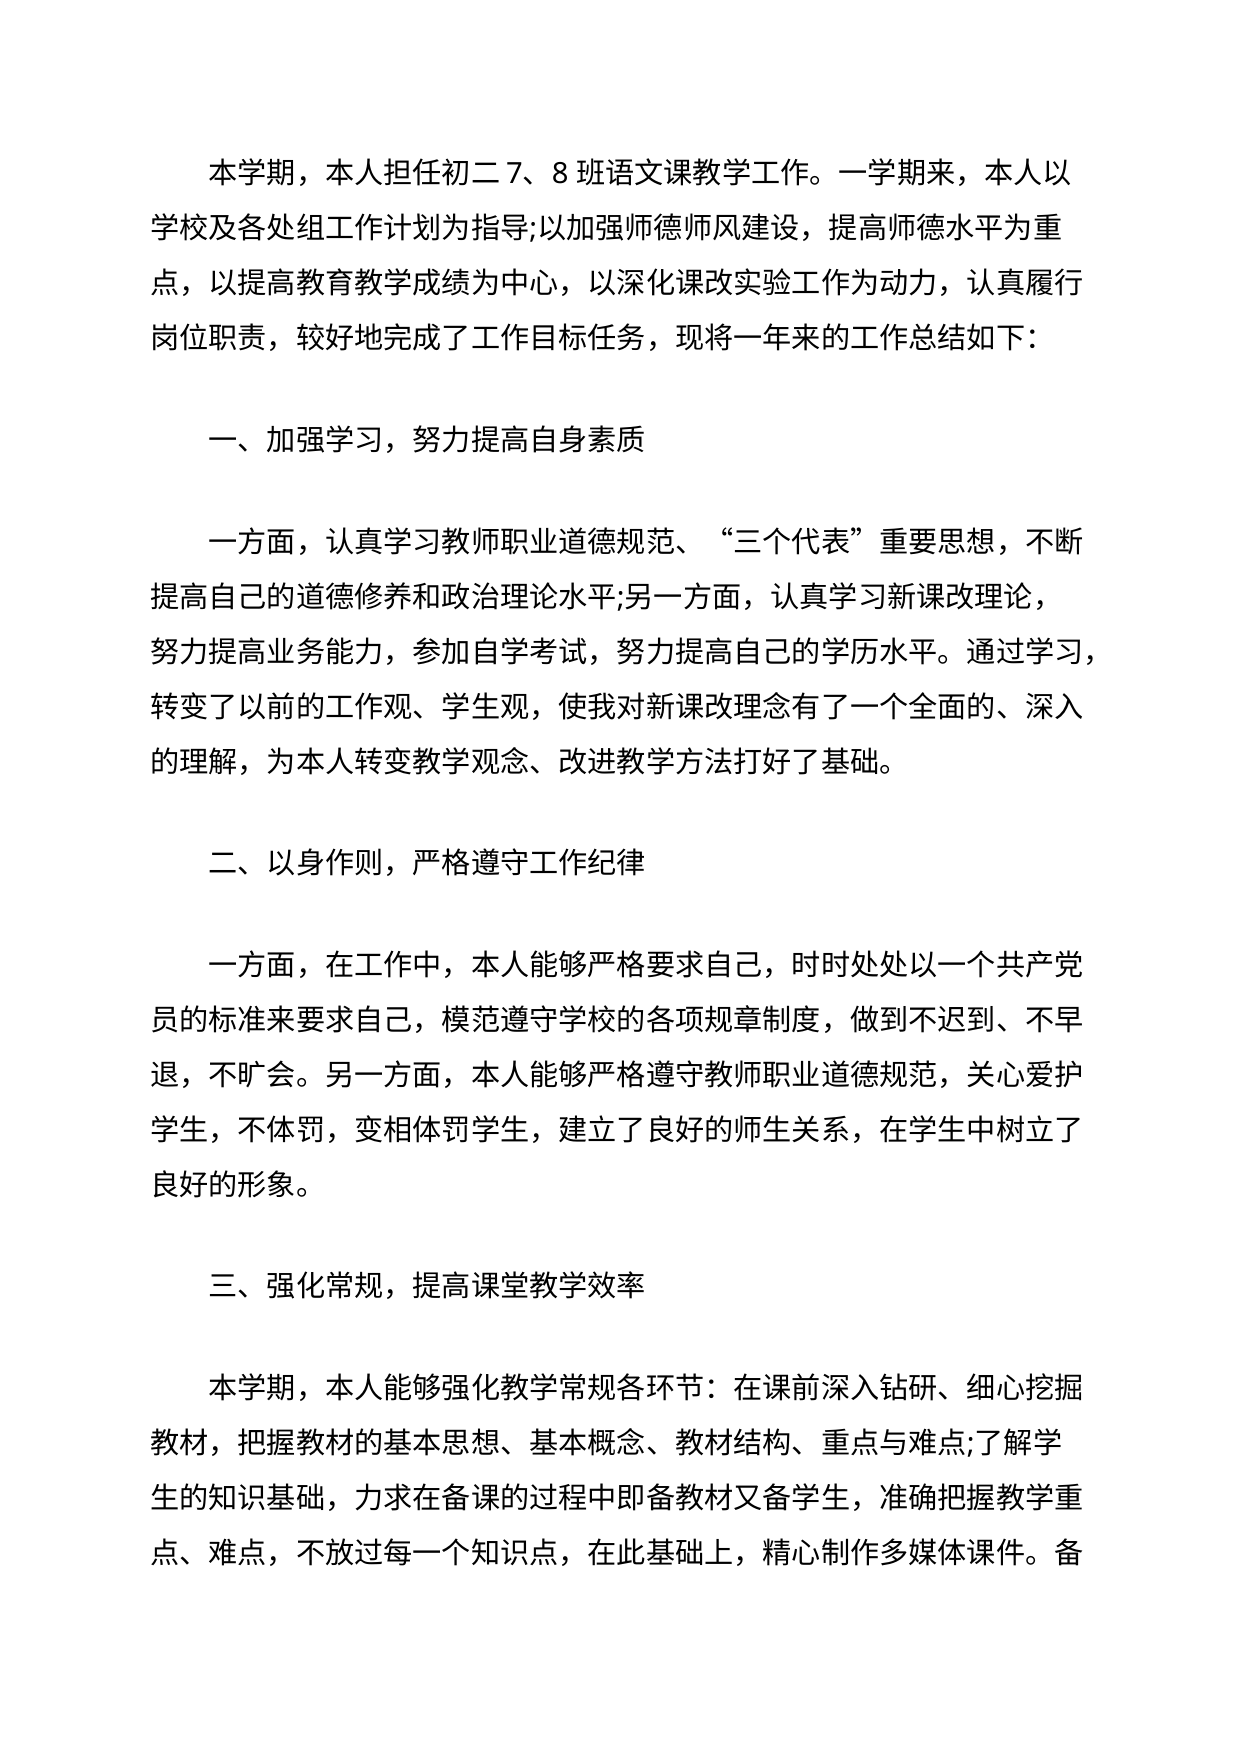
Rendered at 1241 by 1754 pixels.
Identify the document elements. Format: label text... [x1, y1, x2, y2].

text 一方面，在工作中，本人能够严格要求自己，时时处处以一个共产党员的标准来要求自己，模范遵守学校的各项规章制度，做到不迟到、不早退，不旷会。另一方面，本人能够严格遵守教师职业道德规范，关心爱护学生，不体罚，变相体罚学生，建立了良好的师生关系，在学生中树立了良好的形象。 [150, 942, 1090, 1203]
text 二、以身作则，严格遵守工作纪律 [150, 840, 1090, 882]
text 一、加强学习，努力提高自身素质 [150, 417, 1090, 459]
text 本学期，本人担任初二7、8 班语文课教学工作。一学期来，本人以学校及各处组工作计划为指导;以加强师德师风建设，提高师德水平为重点，以提高教育教学成绩为中心，以深化课改实验工作为动力，认真履行岗位职责，较好地完成了工作目标任务，现将一年来的工作总结如下： [150, 150, 1090, 357]
text 一方面，认真学习教师职业道德规范、“三个代表”重要思想，不断提高自己的道德修养和政治理论水平;另一方面，认真学习新课改理论，努力提高业务能力，参加自学考试，努力提高自己的学历水平。通过学习，转变了以前的工作观、学生观，使我对新课改理念有了一个全面的、深入的理解，为本人转变教学观念、改进教学方法打好了基础。 [150, 518, 1090, 780]
text 三、强化常规，提高课堂教学效率 [150, 1263, 1090, 1305]
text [150, 1365, 1090, 1572]
